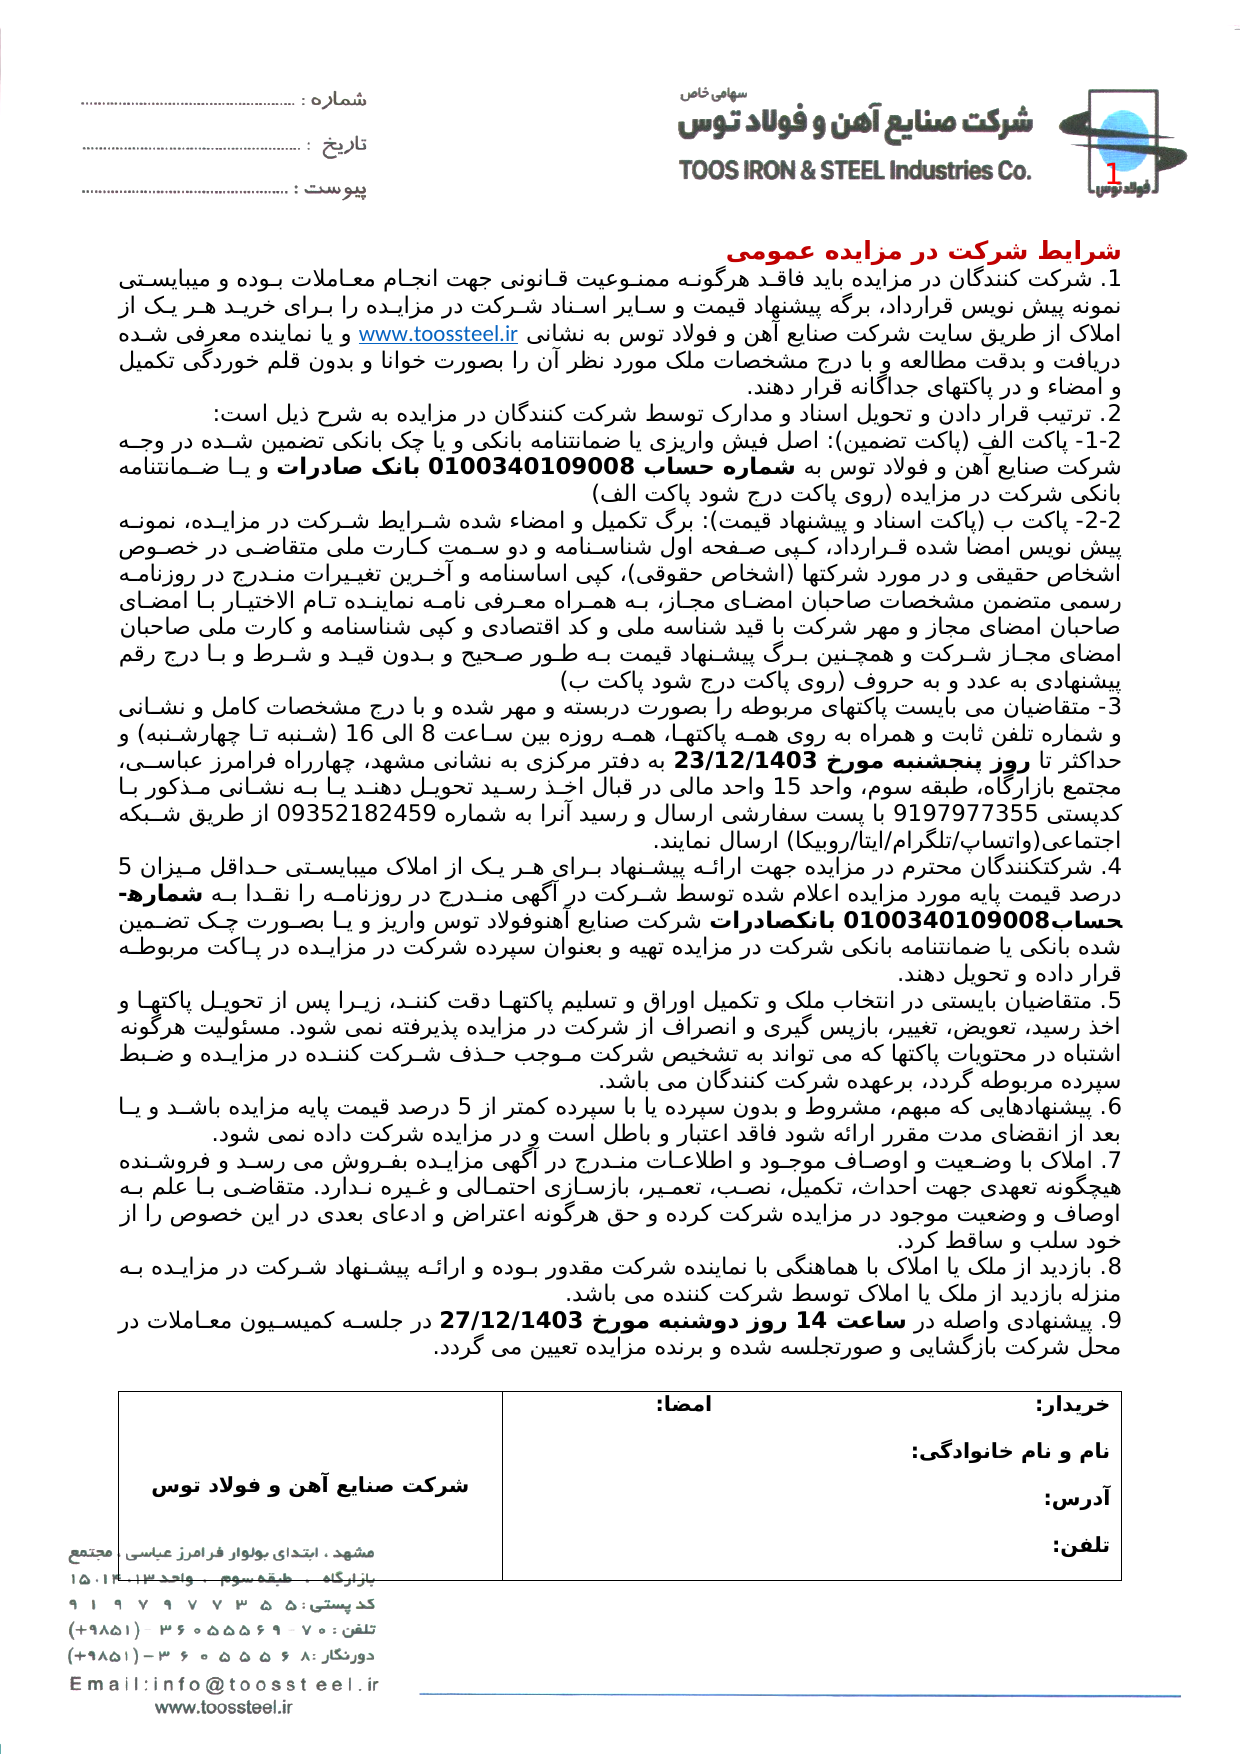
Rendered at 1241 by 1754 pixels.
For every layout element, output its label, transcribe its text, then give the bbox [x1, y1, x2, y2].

text 2. ترتیب قرار دادن و تحویل اسناد و مدارک توسط شرکت کنندگان در مزایده به شرح ذیل است: [118, 400, 1122, 427]
text 9. پیشنهادی واصله در ساعت 14 روز دوشنبه مورخ 27/12/1403 در جلسه کمیسیون معاملات در محل شرکت بازگشایی و صورتجلسه شده و برنده مزایده تعیین می گردد. [118, 1307, 1122, 1360]
text شرایط شرکت در مزایده عمومی [118, 236, 1122, 265]
text 8. بازدید از ملک یا املاک با هماهنگی با نماینده شرکت مقدور بوده و ارائه پیشنهاد شرکت در مزایده به منزله بازدید از ملک یا املاک توسط شرکت کننده می باشد. [118, 1253, 1122, 1307]
table_header خریدار: [724, 1392, 1121, 1438]
text 2-2- پاکت ب (پاکت اسناد و پیشنهاد قیمت): برگ تکمیل و امضاء شده شرایط شرکت در مزایده، نمونه پیش نویس امضا شده قرارداد، کپی صفحه اول شناسنامه و دو سمت کارت ملی متقاضی در خصوص اشخاص حقیقی و در مورد شرکتها (اشخاص حقوقی)، کپی اساسنامه و آخرین تغییرات مندرج در روزنامه رسمی متضمن مشخصات صاحبان امضای مجاز، به همراه معرفی نامه نماینده تام الاختیار با امضای صاحبان امضای مجاز و مهر شرکت با قید شناسه ملی و کد اقتصادی و کپی شناسنامه و کارت ملی صاحبان امضای مجاز شرکت و همچنین برگ پیشنهاد قیمت به طور صحیح و بدون قید و شرط و با درج رقم پیشنهادی به عدد و به حروف (روی پاکت درج شود پاکت ب) [118, 507, 1122, 693]
text 1-2- پاکت الف (پاکت تضمین): اصل فیش واریزی یا ضمانتنامه بانکی و یا چک بانکی تضمین شده در وجه شرکت صنایع آهن و فولاد توس به شماره حساب 0100340109008 بانک صادرات و یا ضمانتنامه بانکی شرکت در مزایده (روی پاکت درج شود پاکت الف) [118, 427, 1122, 507]
text 7. املاک با وضعیت و اوصاف موجود و اطلاعات مندرج در آگهی مزایده بفروش می رسد و فروشنده هیچگونه تعهدی جهت احداث، تکمیل، نصب، تعمیر، بازسازی احتمالی و غیره ندارد. متقاضی با علم به اوصاف و وضعیت موجود در مزایده شرکت کرده و حق هرگونه اعتراض و ادعای بعدی در این خصوص را از خود سلب و ساقط کرد. [118, 1147, 1122, 1253]
table_cell نام و نام خانوادگی: [503, 1438, 1121, 1485]
text 3- متقاضیان می بایست پاکتهای مربوطه را بصورت دربسته و مهر شده و با درج مشخصات کامل و نشانی و شماره تلفن ثابت و همراه به روی همه پاکتها، همه روزه بین ساعت 8 الی 16 (شنبه تا چهارشنبه) و حداکثر تا روز پنجشنبه مورخ 23/12/1403 به دفتر مرکزی به نشانی مشهد، چهارراه فرامرز عباسی، مجتمع بازارگاه، طبقه سوم، واحد 15 واحد مالی در قبال اخذ رسید تحویل دهند یا به نشانی مذکور با کدپستی 9197977355 با پست سفارشی ارسال و رسید آنرا به شماره 09352182459 از طریق شبکه اجتماعی(واتساپ/تلگرام/ایتا/روبیکا) ارسال نمایند. [118, 693, 1122, 853]
picture [0, 25, 1240, 1754]
table_cell آدرس: [503, 1485, 1121, 1532]
text 6. پیشنهادهایی که مبهم، مشروط و بدون سپرده یا با سپرده کمتر از 5 درصد قیمت پایه مزایده باشد و یا بعد از انقضای مدت مقرر ارائه شود فاقد اعتبار و باطل است و در مزایده شرکت داده نمی شود. [118, 1093, 1122, 1147]
text 5. متقاضیان بایستی در انتخاب ملک و تکمیل اوراق و تسلیم پاکتها دقت کنند، زیرا پس از تحویل پاکتها و اخذ رسید، تعویض، تغییر، بازپس گیری و انصراف از شرکت در مزایده پذیرفته نمی شود. مسئولیت هرگونه اشتباه در محتویات پاکتها که می تواند به تشخیص شرکت موجب حذف شرکت کننده در مزایده و ضبط سپرده مربوطه گردد، برعهده شرکت کنندگان می باشد. [118, 987, 1122, 1093]
table_header شرکت صنایع آهن و فولاد توس [119, 1392, 502, 1580]
text 1. شرکت کنندگان در مزایده باید فاقد هرگونه ممنوعیت قانونی جهت انجام معاملات بوده و میبایستی نمونه پیش نویس قرارداد، برگه پیشنهاد قیمت و سایر اسناد شرکت در مزایده را برای خرید هر یک از املاک از طریق سایت شرکت صنایع آهن و فولاد توس به نشانی www.toossteel.ir و یا نماینده معرفی شده دریافت و بدقت مطالعه و با درج مشخصات ملک مورد نظر آن را بصورت خوانا و بدون قلم خوردگی تکمیل و امضاء و در پاکتهای جداگانه قرار دهند. [118, 265, 1122, 400]
table_header امضا: [503, 1392, 723, 1438]
text 4. شرکتکنندگان محترم در مزایده جهت ارائه پیشنهاد برای هر یک از املاک میبایستی حداقل میزان 5 درصد قیمت پایه مورد مزایده اعلام شده توسط شرکت در آگهی مندرج در روزنامه را نقدا به شمارهحساب0100340109008 بانکصادرات شرکت صنایع آهنوفولاد توس واریز و یا بصورت چک تضمین شده بانکی یا ضمانتنامه بانکی شرکت در مزایده تهیه و بعنوان سپرده شرکت در مزایده در پاکت مربوطه قرار داده و تحویل دهند. [118, 853, 1122, 987]
table_cell تلفن: [503, 1533, 1121, 1580]
